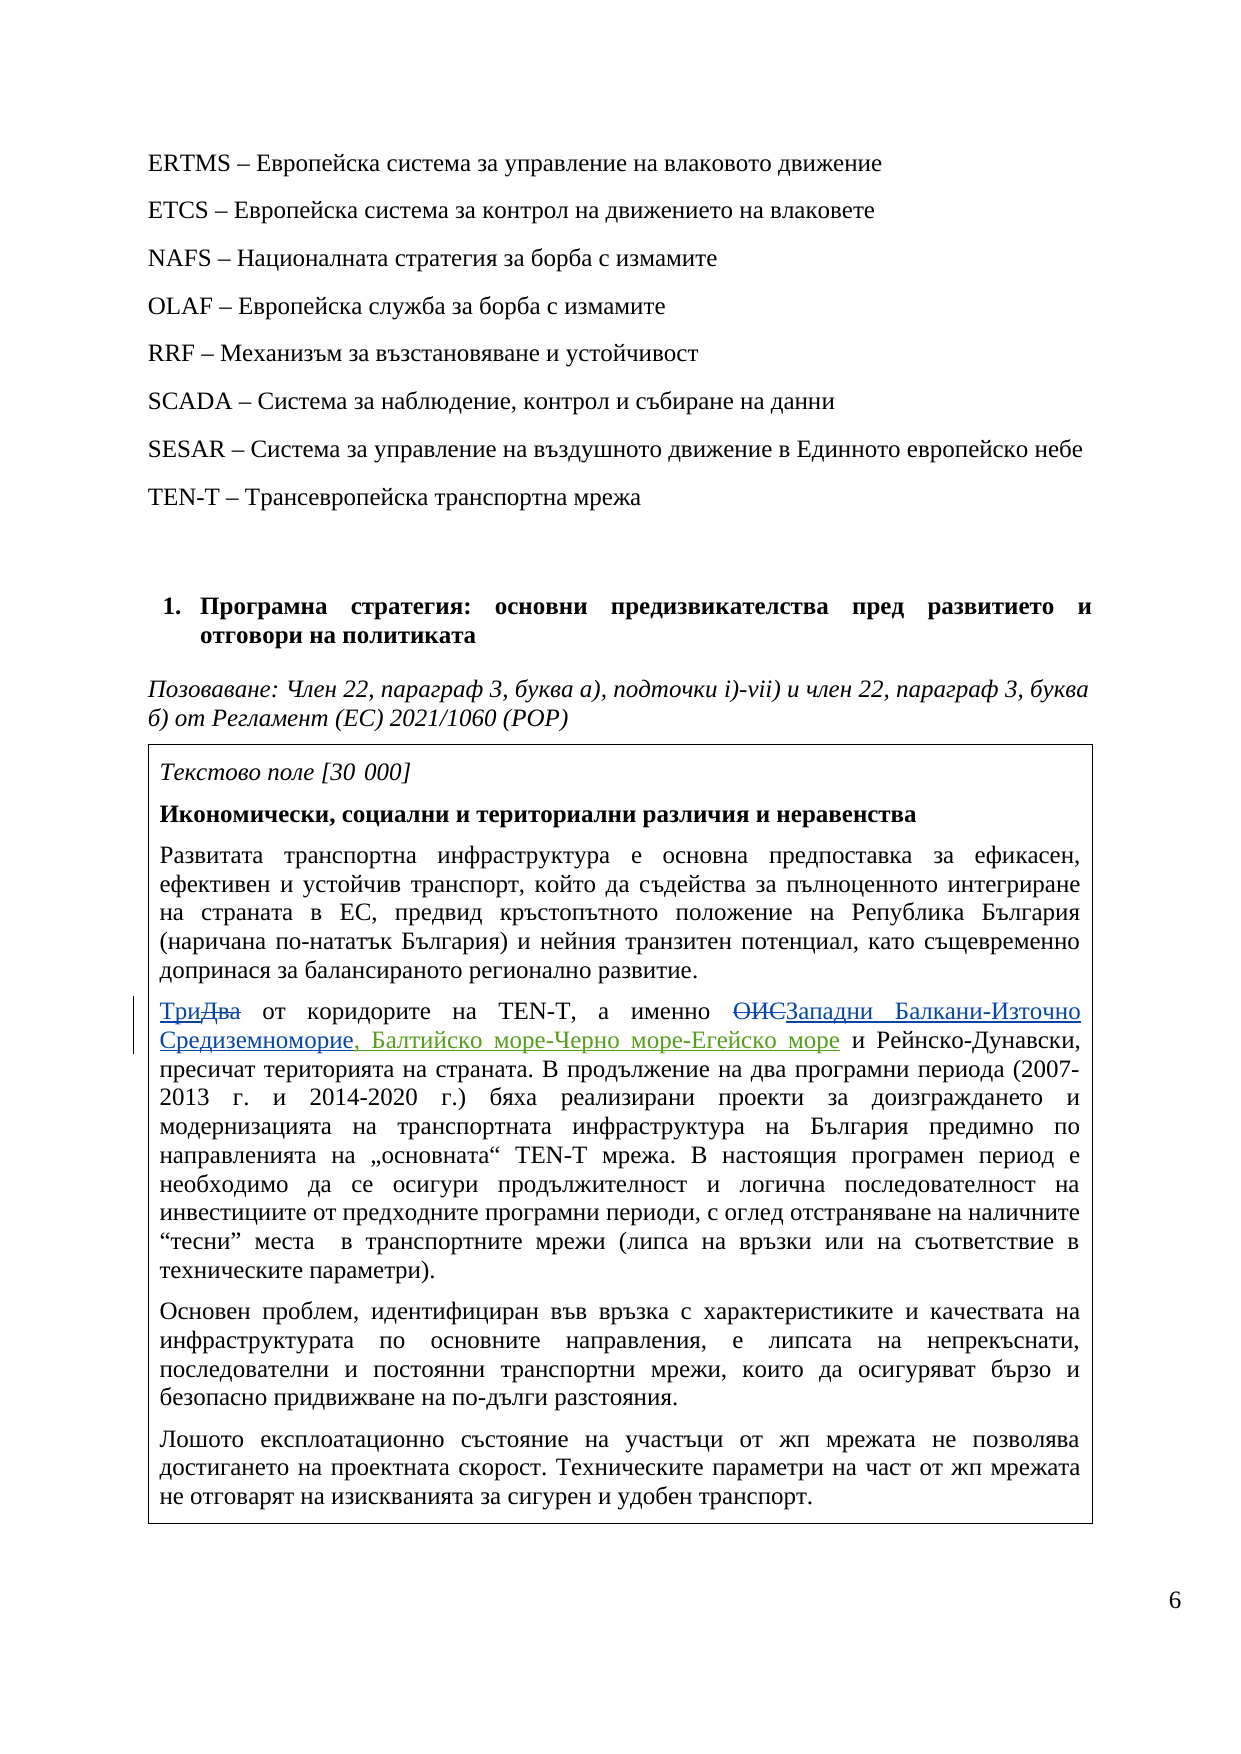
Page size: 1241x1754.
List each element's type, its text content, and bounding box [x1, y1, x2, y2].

text SESAR – Система за управление на въздушното движение в Единното европейско небе [148, 434, 1093, 463]
text OLAF – Европейска служба за борба с измамите [148, 291, 1093, 319]
text NAFS – Националната стратегия за борба с измамите [148, 243, 1093, 272]
list Програмна стратегия: основни предизвикателства пред развитието и отговори на политиката [162, 591, 1093, 649]
text SCADA – Система за наблюдение, контрол и събиране на данни [148, 386, 1093, 415]
text ERTMS – Европейска система за управление на влаковото движение [148, 148, 1093, 176]
text Позоваване: Член 22, параграф 3, буква а), подточки i)-vii) и член 22, параграф 3, буква б) от Регламент (ЕС) 2021/1060 (РОР) [148, 674, 1093, 731]
text TEN-T – Трансевропейска транспортна мрежа [148, 482, 1093, 510]
text RRF – Механизъм за възстановяване и устойчивост [148, 338, 1093, 367]
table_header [149, 745, 1092, 1522]
text ETCS – Европейска система за контрол на движението на влаковете [148, 195, 1093, 224]
